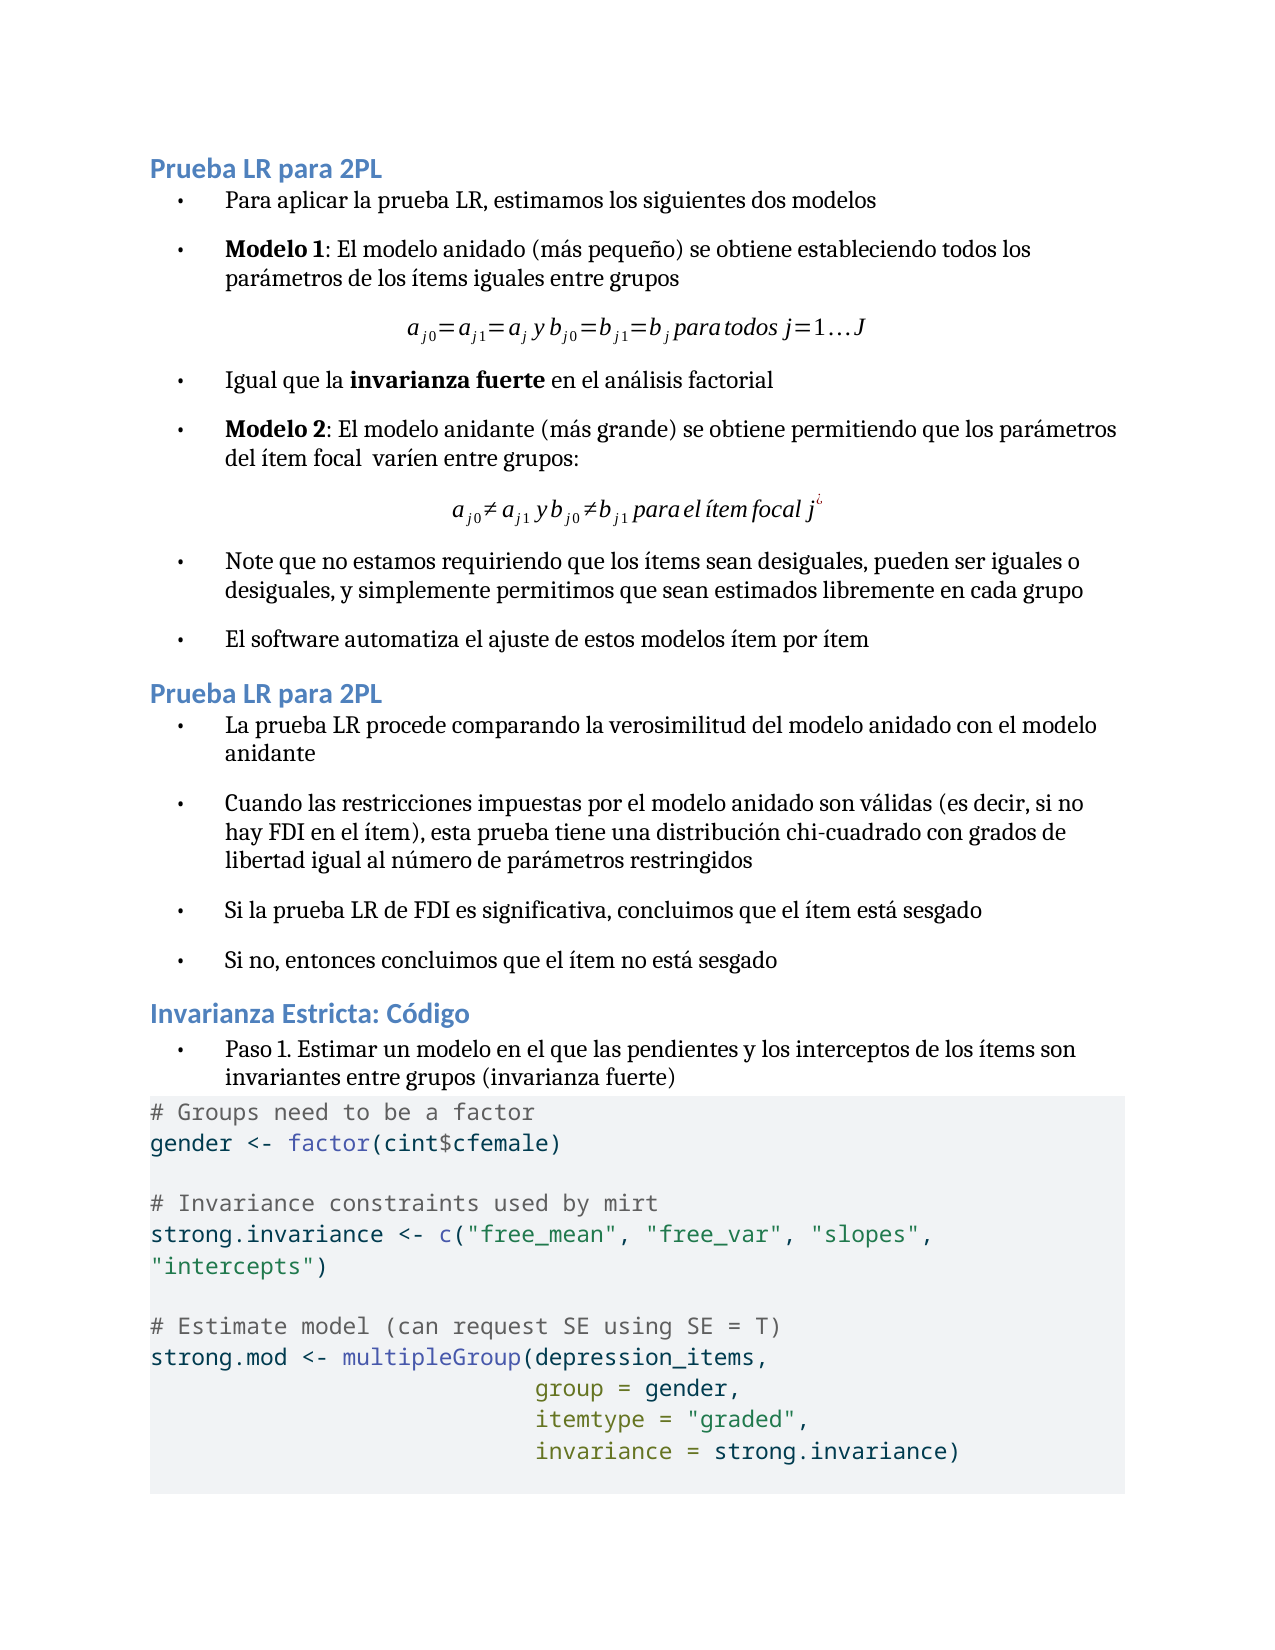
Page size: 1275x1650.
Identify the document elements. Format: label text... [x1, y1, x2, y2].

list Modelo 1: El modelo anidado (más pequeño) se obtiene estableciendo todos los parámetros de los ítems iguales entre grupos [175, 235, 1125, 293]
list Si no, entonces concluimos que el ítem no está sesgado [175, 946, 1125, 974]
list Note que no estamos requiriendo que los ítems sean desiguales, pueden ser iguales o desiguales, y simplemente permitimos que sean estimados libremente en cada grupo [175, 547, 1125, 604]
list Modelo 2: El modelo anidante (más grande) se obtiene permitiendo que los parámetros del ítem focal varíen entre grupos: [175, 415, 1125, 473]
subtitle Prueba LR para 2PL [150, 150, 1125, 186]
subtitle Invarianza Estricta: Código [150, 995, 1125, 1031]
list Cuando las restricciones impuestas por el modelo anidado son válidas (es decir, si no hay FDI en el ítem), esta prueba tiene una distribución chi-cuadrado con grados de libertad igual al número de parámetros restringidos [175, 789, 1125, 875]
list La prueba LR procede comparando la verosimilitud del modelo anidado con el modelo anidante [175, 711, 1125, 768]
list Igual que la invarianza fuerte en el análisis factorial [175, 366, 1125, 394]
list Paso 1. Estimar un modelo en el que las pendientes y los interceptos de los ítems son invariantes entre grupos (invarianza fuerte) [175, 1034, 1125, 1092]
subtitle Prueba LR para 2PL [150, 675, 1125, 711]
list Si la prueba LR de FDI es significativa, concluimos que el ítem está sesgado [175, 896, 1125, 925]
list Para aplicar la prueba LR, estimamos los siguientes dos modelos [175, 186, 1125, 214]
list El software automatiza el ajuste de estos modelos ítem por ítem [175, 625, 1125, 654]
